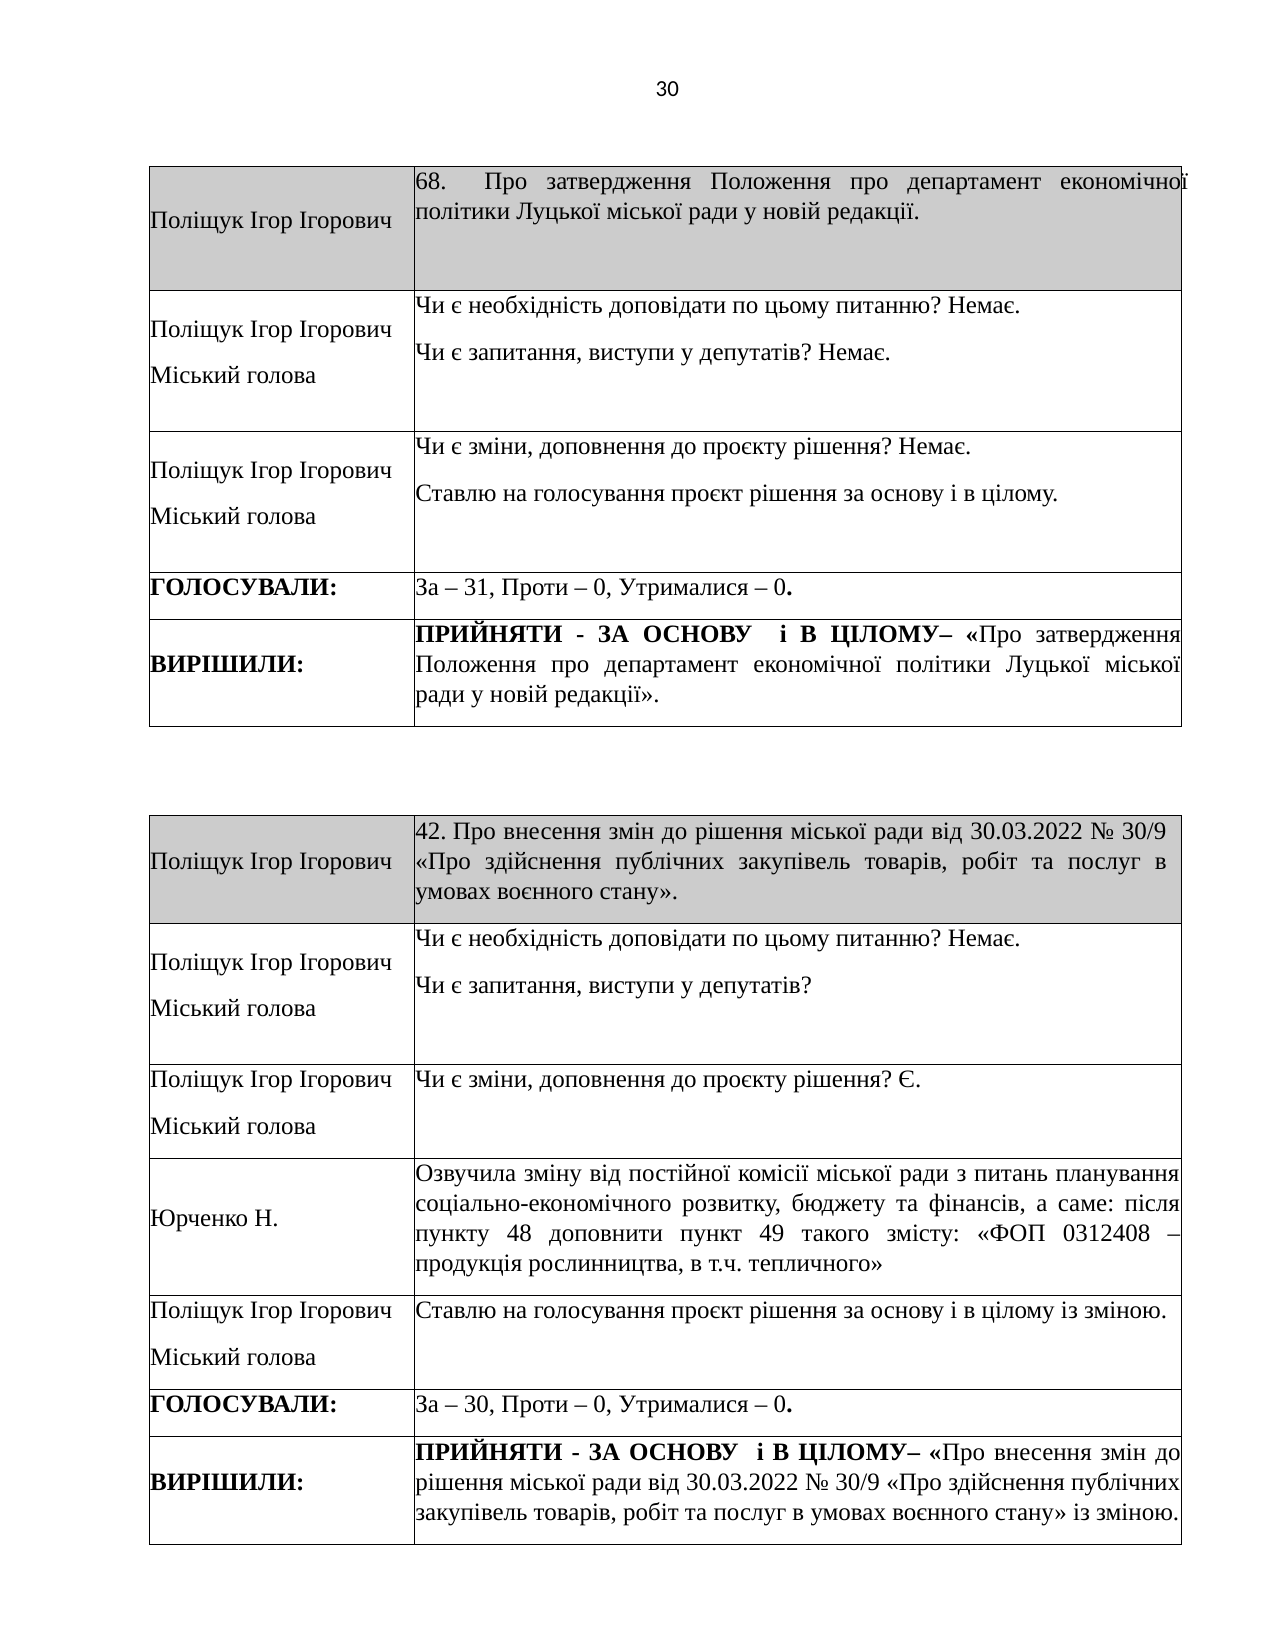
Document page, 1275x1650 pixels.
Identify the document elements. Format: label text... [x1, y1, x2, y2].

table_cell Поліщук Ігор Ігорович Міський голова [150, 291, 414, 431]
table_cell ПРИЙНЯТИ - ЗА ОСНОВУ і В ЦІЛОМУ– «Про внесення змін до рішення міської ради від 30.03.2022 № 30/9 «Про здійснення публічних закупівель товарів, робіт та послуг в умовах воєнного стану» із зміною. [415, 1437, 1181, 1544]
table_header 68. Про затвердження Положення про департамент економічної політики Луцької міської ради у новій редакції. [415, 167, 1181, 290]
table_cell Поліщук Ігор Ігорович Міський голова [150, 924, 414, 1063]
table_cell Ставлю на голосування проєкт рішення за основу і в цілому із зміною. [415, 1296, 1181, 1389]
table_cell Юрченко Н. [150, 1159, 414, 1295]
table_header Поліщук Ігор Ігорович [150, 167, 414, 290]
table_cell ВИРІШИЛИ: [150, 620, 414, 726]
table_cell Озвучила зміну від постійної комісії міської ради з питань планування соціально-економічного розвитку, бюджету та фінансів, а саме: після пункту 48 доповнити пункт 49 такого змісту: «ФОП 0312408 – продукція рослинництва, в т.ч. тепличного» [415, 1159, 1181, 1295]
table_cell За – 31, Проти – 0, Утрималися – 0. [415, 573, 1181, 619]
table_cell Чи є необхідність доповідати по цьому питанню? Немає. Чи є запитання, виступи у депутатів? Немає. [415, 291, 1181, 431]
table_cell Поліщук Ігор Ігорович Міський голова [150, 432, 414, 572]
table_header 42. Про внесення змін до рішення міської ради від 30.03.2022 № 30/9 «Про здійснення публічних закупівель товарів, робіт та послуг в умовах воєнного стану». [415, 816, 1181, 923]
table_cell ВИРІШИЛИ: [150, 1437, 414, 1544]
table_cell Поліщук Ігор Ігорович Міський голова [150, 1296, 414, 1389]
table_cell ПРИЙНЯТИ - ЗА ОСНОВУ і В ЦІЛОМУ– «Про затвердження Положення про департамент економічної політики Луцької міської ради у новій редакції». [415, 620, 1181, 726]
table_cell Чи є необхідність доповідати по цьому питанню? Немає. Чи є запитання, виступи у депутатів? [415, 924, 1181, 1063]
table_cell Поліщук Ігор Ігорович Міський голова [150, 1065, 414, 1157]
table_cell За – 30, Проти – 0, Утрималися – 0. [415, 1390, 1181, 1436]
table_cell Чи є зміни, доповнення до проєкту рішення? Є. [415, 1065, 1181, 1157]
table_cell Чи є зміни, доповнення до проєкту рішення? Немає. Ставлю на голосування проєкт рішення за основу і в цілому. [415, 432, 1181, 572]
table_cell ГОЛОСУВАЛИ: [150, 573, 414, 619]
table_cell ГОЛОСУВАЛИ: [150, 1390, 414, 1436]
table_header Поліщук Ігор Ігорович [150, 816, 414, 923]
